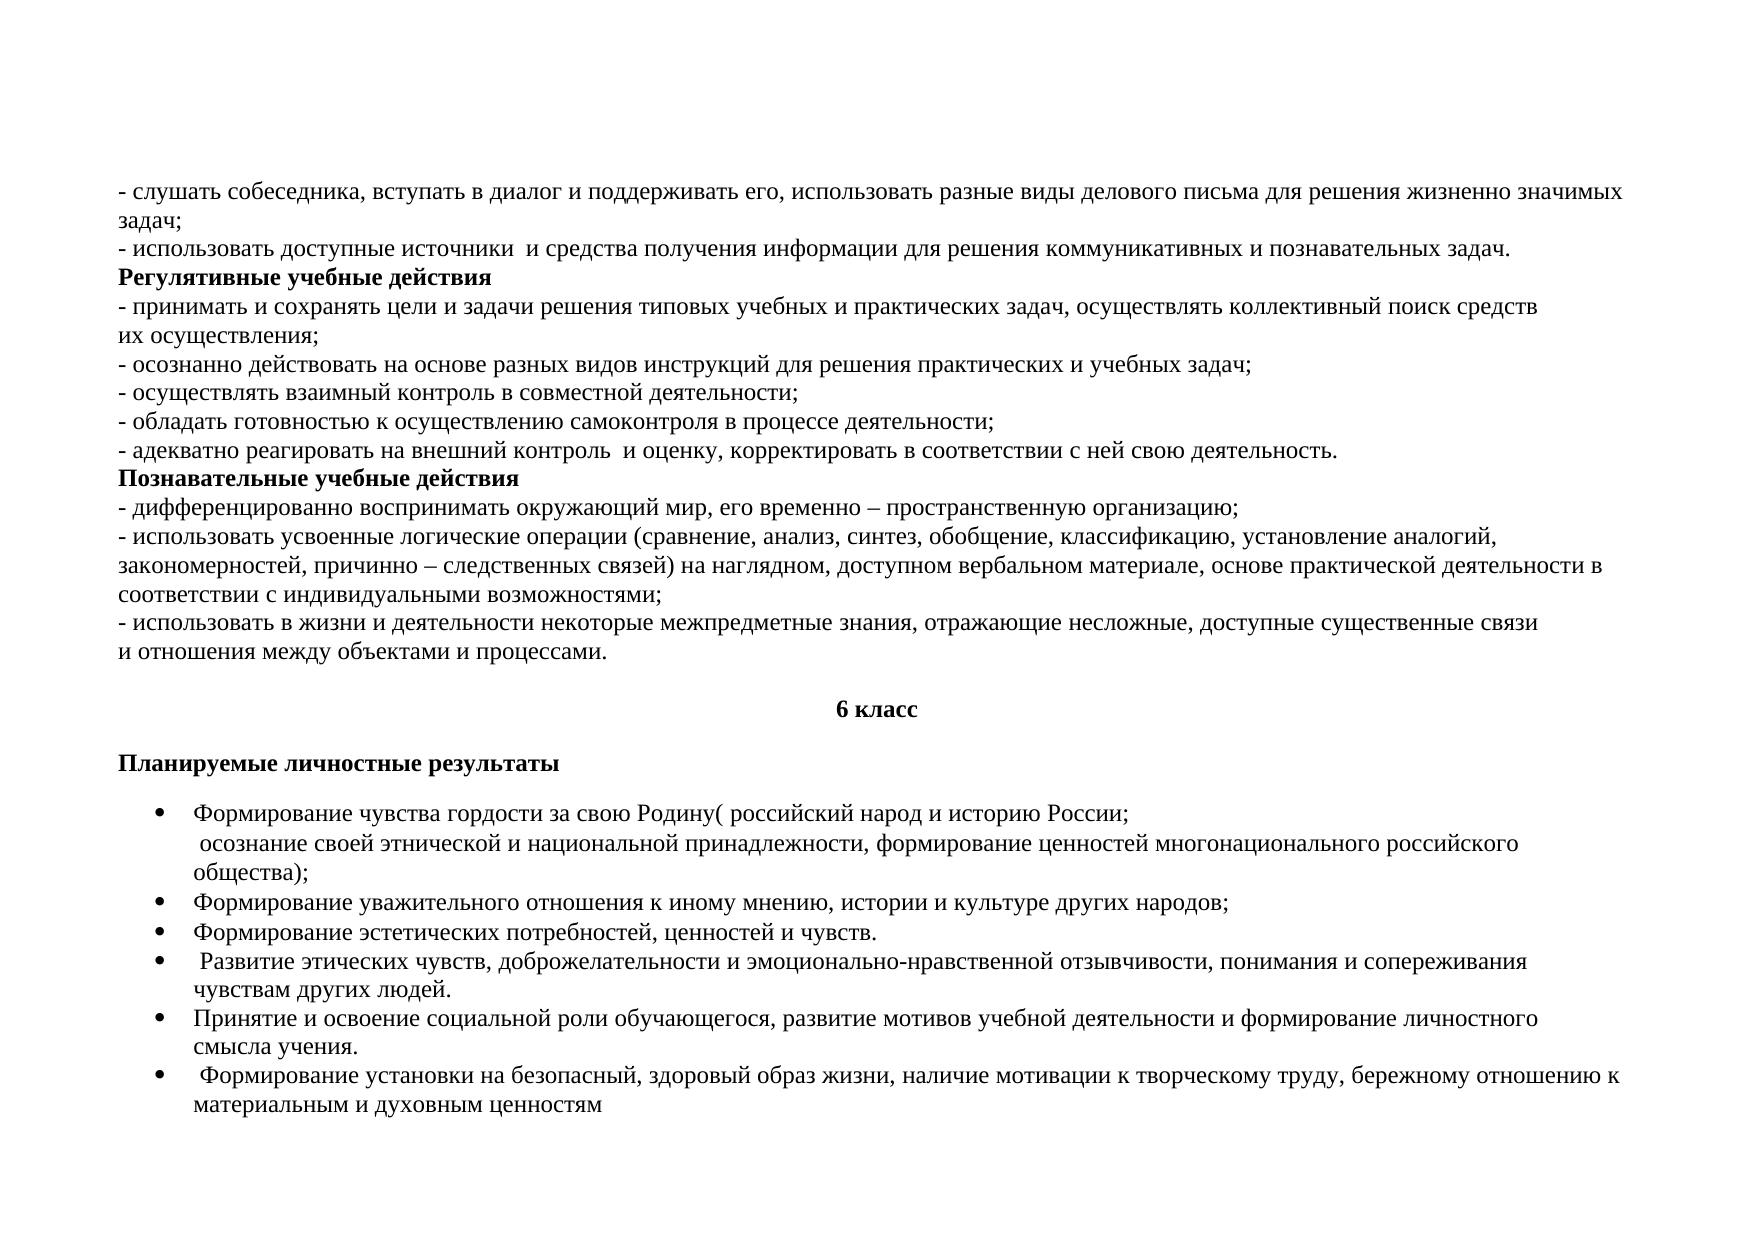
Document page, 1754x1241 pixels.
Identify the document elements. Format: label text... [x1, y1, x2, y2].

list Формирование установки на безопасный, здоровый образ жизни, наличие мотивации к творческому труду, бережному отношению к материальным и духовным ценностям [155, 1060, 1627, 1118]
list адекватно реагировать на внешний контроль и оценку, корректировать в соответствии с ней свою деятельность. [118, 435, 1666, 464]
list Принятие и освоение социальной роли обучающегося, развитие мотивов учебной деятельности и формирование личностного смысла учения. [155, 1004, 1622, 1060]
list принимать и сохранять цели и задачи решения типовых учебных и практических задач, осуществлять коллективный поиск средств их осуществления; [118, 291, 1569, 349]
text Планируемые личностные результаты [118, 748, 1666, 777]
list осознанно действовать на основе разных видов инструкций для решения практических и учебных задач; [118, 349, 1666, 377]
list Формирование уважительного отношения к иному мнению, истории и культуре других народов; [155, 886, 1666, 916]
list Формирование чувства гордости за свою Родину( российский народ и историю России; [155, 797, 1666, 828]
subtitle Регулятивные учебные действия [118, 263, 1666, 291]
list Развитие этических чувств, доброжелательности и эмоционально-нравственной отзывчивости, понимания и сопереживания чувствам других людей. [155, 947, 1631, 1003]
list дифференцированно воспринимать окружающий мир, его временно – пространственную организацию; [118, 493, 1666, 521]
text осознание своей этнической и национальной принадлежности, формирование ценностей многонационального российского общества); [193, 828, 1613, 885]
list использовать усвоенные логические операции (сравнение, анализ, синтез, обобщение, классификацию, установление аналогий, закономерностей, причинно – следственных связей) на наглядном, доступном вербальном материале, основе практической деятельности в соответствии с индивидуальными возможностями; [118, 521, 1604, 607]
list Формирование эстетических потребностей, ценностей и чувств. [155, 916, 1666, 947]
subtitle Познавательные учебные действия [118, 464, 1666, 493]
list использовать доступные источники и средства получения информации для решения коммуникативных и познавательных задач. [118, 233, 1666, 262]
list использовать в жизни и деятельности некоторые межпредметные знания, отражающие несложные, доступные существенные связи и отношения между объектами и процессами. [118, 607, 1557, 665]
list обладать готовностью к осуществлению самоконтроля в процессе деятельности; [118, 406, 1666, 435]
list слушать собеседника, вступать в диалог и поддерживать его, использовать разные виды делового письма для решения жизненно значимых задач; [118, 176, 1624, 233]
subtitle 6 класс [349, 694, 1404, 723]
list осуществлять взаимный контроль в совместной деятельности; [118, 377, 1666, 406]
